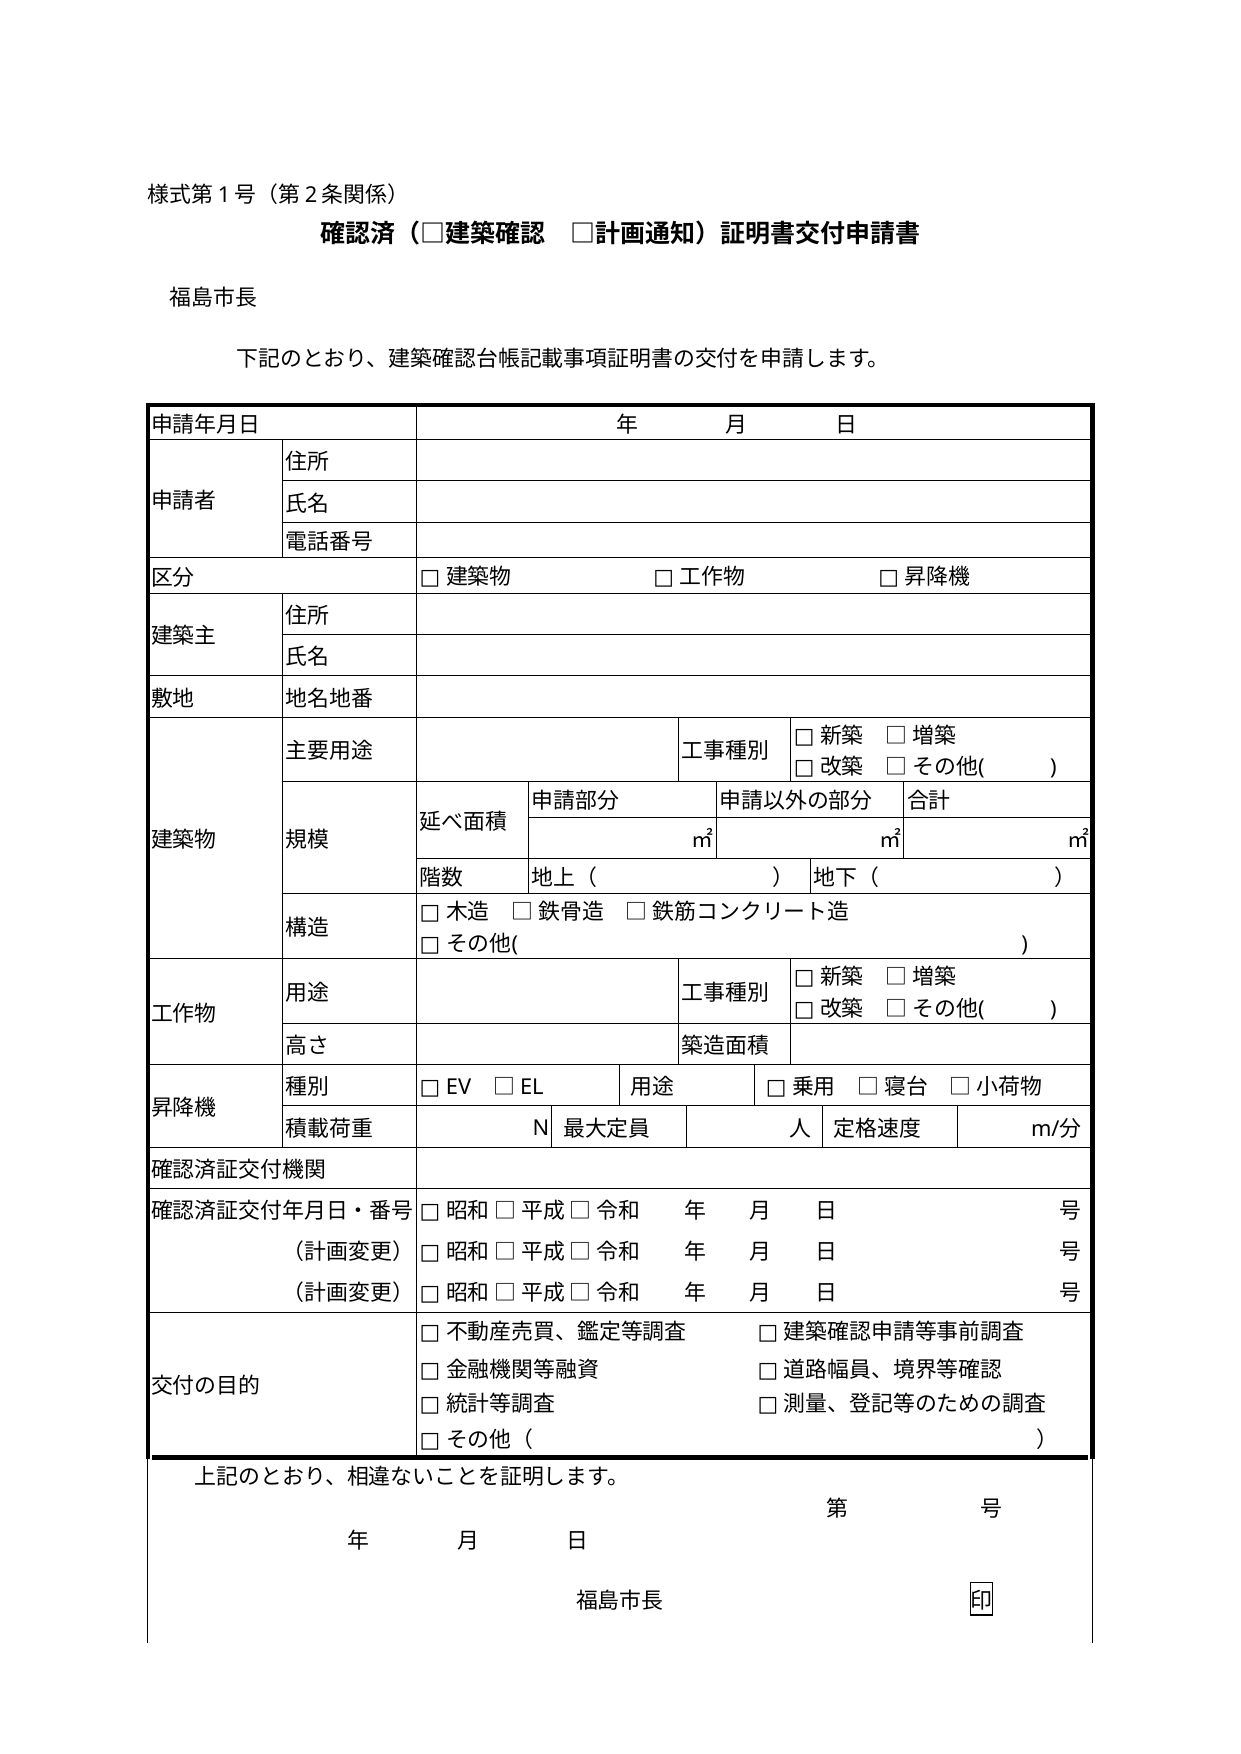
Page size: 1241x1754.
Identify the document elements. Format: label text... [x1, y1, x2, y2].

table_cell 建築物 [150, 718, 282, 958]
table_cell □ 建築確認申請等事前調査 [754, 1313, 1090, 1347]
table_cell [791, 1024, 1090, 1064]
table_cell ㎡ [529, 818, 716, 858]
table_cell □ 建築物 [417, 558, 642, 592]
table_cell 地名地番 [283, 676, 416, 717]
table_cell □ その他（ ） [417, 1419, 1090, 1455]
table_cell ㎡ [904, 818, 1090, 858]
table_cell 号 [884, 1189, 1090, 1229]
table_cell □ 新築 □ 増築 □ 改築 □ その他( ) [791, 718, 1090, 781]
table_cell [417, 635, 1090, 675]
table_cell [417, 594, 1090, 634]
table_cell m/分 [958, 1106, 1090, 1147]
table_cell 号 [884, 1271, 1090, 1312]
table_cell 建築主 [150, 594, 282, 675]
table_cell （計画変更） [150, 1271, 416, 1312]
table_cell 電話番号 [283, 523, 416, 557]
table_cell 確認済証交付年月日・番号 [150, 1189, 416, 1229]
table_cell 階数 [417, 859, 528, 893]
table_cell 合計 [904, 782, 1090, 817]
table_cell 上記のとおり、相違ないことを証明します。 [148, 1455, 1092, 1491]
table_cell 確認済証交付機関 [150, 1148, 416, 1188]
table_cell 申請部分 [529, 782, 716, 817]
text 下記のとおり、建築確認台帳記載事項証明書の交付を申請します。 [207, 341, 1019, 373]
table_cell 用途 [620, 1065, 754, 1105]
table_cell 種別 [283, 1065, 416, 1105]
table_cell 規模 [283, 782, 416, 893]
table_cell 構造 [283, 894, 416, 958]
table_cell 氏名 [283, 481, 416, 522]
table_cell 区分 [150, 558, 416, 592]
table_cell [417, 718, 678, 781]
table_cell 人 [687, 1106, 822, 1147]
table_cell 敷地 [150, 676, 282, 717]
table_cell 氏名 [283, 635, 416, 675]
table_cell □ 乗用 □ 寝台 □ 小荷物 [755, 1065, 1090, 1105]
table_cell 定格速度 [823, 1106, 957, 1147]
table_cell N [417, 1106, 551, 1147]
table_cell [417, 440, 1090, 480]
table_cell 積載荷重 [283, 1106, 416, 1147]
table_cell 第 号 [148, 1491, 1092, 1523]
table_cell [417, 959, 678, 1022]
table_cell 築造面積 [679, 1024, 790, 1064]
table_cell [417, 523, 1090, 557]
table_cell 福島市長 印 [148, 1554, 1092, 1643]
table_cell [417, 676, 1090, 717]
table_cell □ EV □ EL [417, 1065, 619, 1105]
table_header 申請年月日 [150, 407, 416, 439]
table_cell □ 道路幅員、境界等確認 [754, 1348, 1090, 1384]
table_header 年 月 日 [417, 407, 1090, 439]
table_cell 主要用途 [283, 718, 416, 781]
text 様式第1号（第2条関係） [148, 177, 1092, 209]
table_cell 地下（ ） [811, 859, 1090, 893]
table_cell ㎡ [717, 818, 903, 858]
table_cell [417, 1148, 1090, 1188]
table_cell [417, 1024, 678, 1064]
table_cell 申請者 [150, 440, 282, 557]
table_cell 号 [884, 1229, 1090, 1271]
table_cell 申請以外の部分 [717, 782, 903, 817]
table_cell □ 昭和 □ 平成 □ 令和 年 月 日 [417, 1229, 884, 1271]
table_cell 住所 [283, 440, 416, 480]
table_cell [417, 481, 1090, 522]
table_cell □ 新築 □ 増築 □ 改築 □ その他( ) [791, 959, 1090, 1022]
table_cell 昇降機 [150, 1065, 282, 1147]
table_cell 高さ [283, 1024, 416, 1064]
text 確認済（□建築確認 □計画通知）証明書交付申請書 [148, 214, 1092, 250]
table_cell 延べ面積 [417, 782, 528, 858]
text 福島市長 [148, 280, 1092, 311]
table_cell □ 不動産売買、鑑定等調査 [417, 1313, 754, 1347]
table_cell 年 月 日 [148, 1523, 1092, 1554]
table_cell □ 統計等調査 [417, 1384, 754, 1419]
table_cell □ 昭和 □ 平成 □ 令和 年 月 日 [417, 1189, 884, 1229]
table_cell 住所 [283, 594, 416, 634]
table_cell □ 昇降機 [867, 558, 1090, 592]
table_cell （計画変更） [150, 1229, 416, 1271]
table_cell □ 工作物 [642, 558, 867, 592]
table_cell 交付の目的 [150, 1313, 416, 1455]
table_cell □ 木造 □ 鉄骨造 □ 鉄筋コンクリート造 □ その他( ) [417, 894, 1090, 958]
table_cell 用途 [283, 959, 416, 1022]
table_cell 工作物 [150, 959, 282, 1064]
table_cell 工事種別 [679, 718, 790, 781]
table_cell □ 昭和 □ 平成 □ 令和 年 月 日 [417, 1271, 884, 1312]
table_cell 工事種別 [679, 959, 790, 1022]
table_cell □ 金融機関等融資 [417, 1348, 754, 1384]
table_cell 地上（ ） [529, 859, 810, 893]
table_cell 最大定員 [552, 1106, 686, 1147]
table_cell □ 測量、登記等のための調査 [754, 1384, 1090, 1419]
